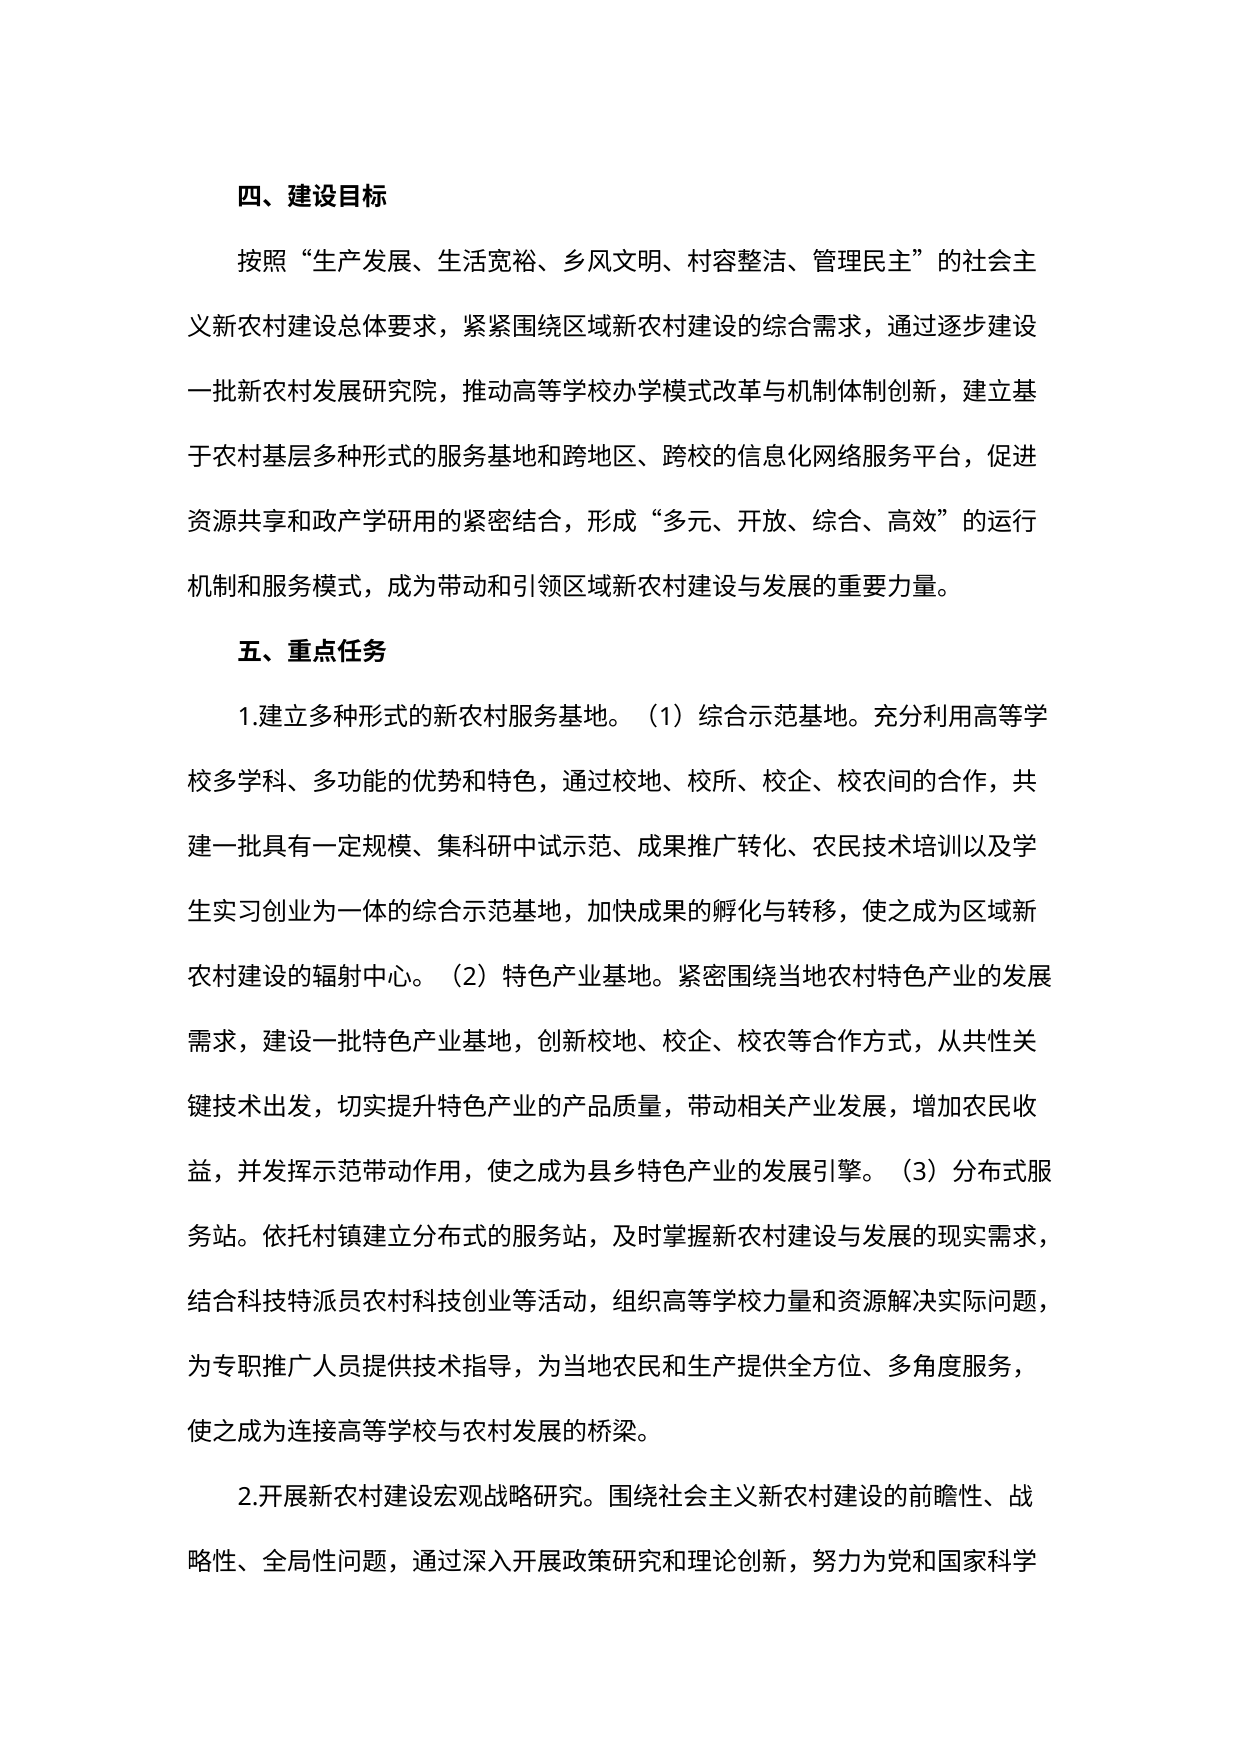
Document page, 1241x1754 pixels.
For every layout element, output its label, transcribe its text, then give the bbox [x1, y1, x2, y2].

text 1.建立多种形式的新农村服务基地。（1）综合示范基地。充分利用高等学校多学科、多功能的优势和特色，通过校地、校所、校企、校农间的合作，共建一批具有一定规模、集科研中试示范、成果推广转化、农民技术培训以及学生实习创业为一体的综合示范基地，加快成果的孵化与转移，使之成为区域新农村建设的辐射中心。（2）特色产业基地。紧密围绕当地农村特色产业的发展需求，建设一批特色产业基地，创新校地、校企、校农等合作方式，从共性关键技术出发，切实提升特色产业的产品质量，带动相关产业发展，增加农民收益，并发挥示范带动作用，使之成为县乡特色产业的发展引擎。（3）分布式服务站。依托村镇建立分布式的服务站，及时掌握新农村建设与发展的现实需求，结合科技特派员农村科技创业等活动，组织高等学校力量和资源解决实际问题，为专职推广人员提供技术指导，为当地农民和生产提供全方位、多角度服务，使之成为连接高等学校与农村发展的桥梁。 [187, 682, 1053, 1462]
text 按照“生产发展、生活宽裕、乡风文明、村容整洁、管理民主”的社会主义新农村建设总体要求，紧紧围绕区域新农村建设的综合需求，通过逐步建设一批新农村发展研究院，推动高等学校办学模式改革与机制体制创新，建立基于农村基层多种形式的服务基地和跨地区、跨校的信息化网络服务平台，促进资源共享和政产学研用的紧密结合，形成“多元、开放、综合、高效”的运行机制和服务模式，成为带动和引领区域新农村建设与发展的重要力量。 [187, 227, 1053, 617]
text 五、重点任务 [187, 617, 1053, 682]
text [187, 1462, 1053, 1592]
text 四、建设目标 [187, 162, 1053, 227]
